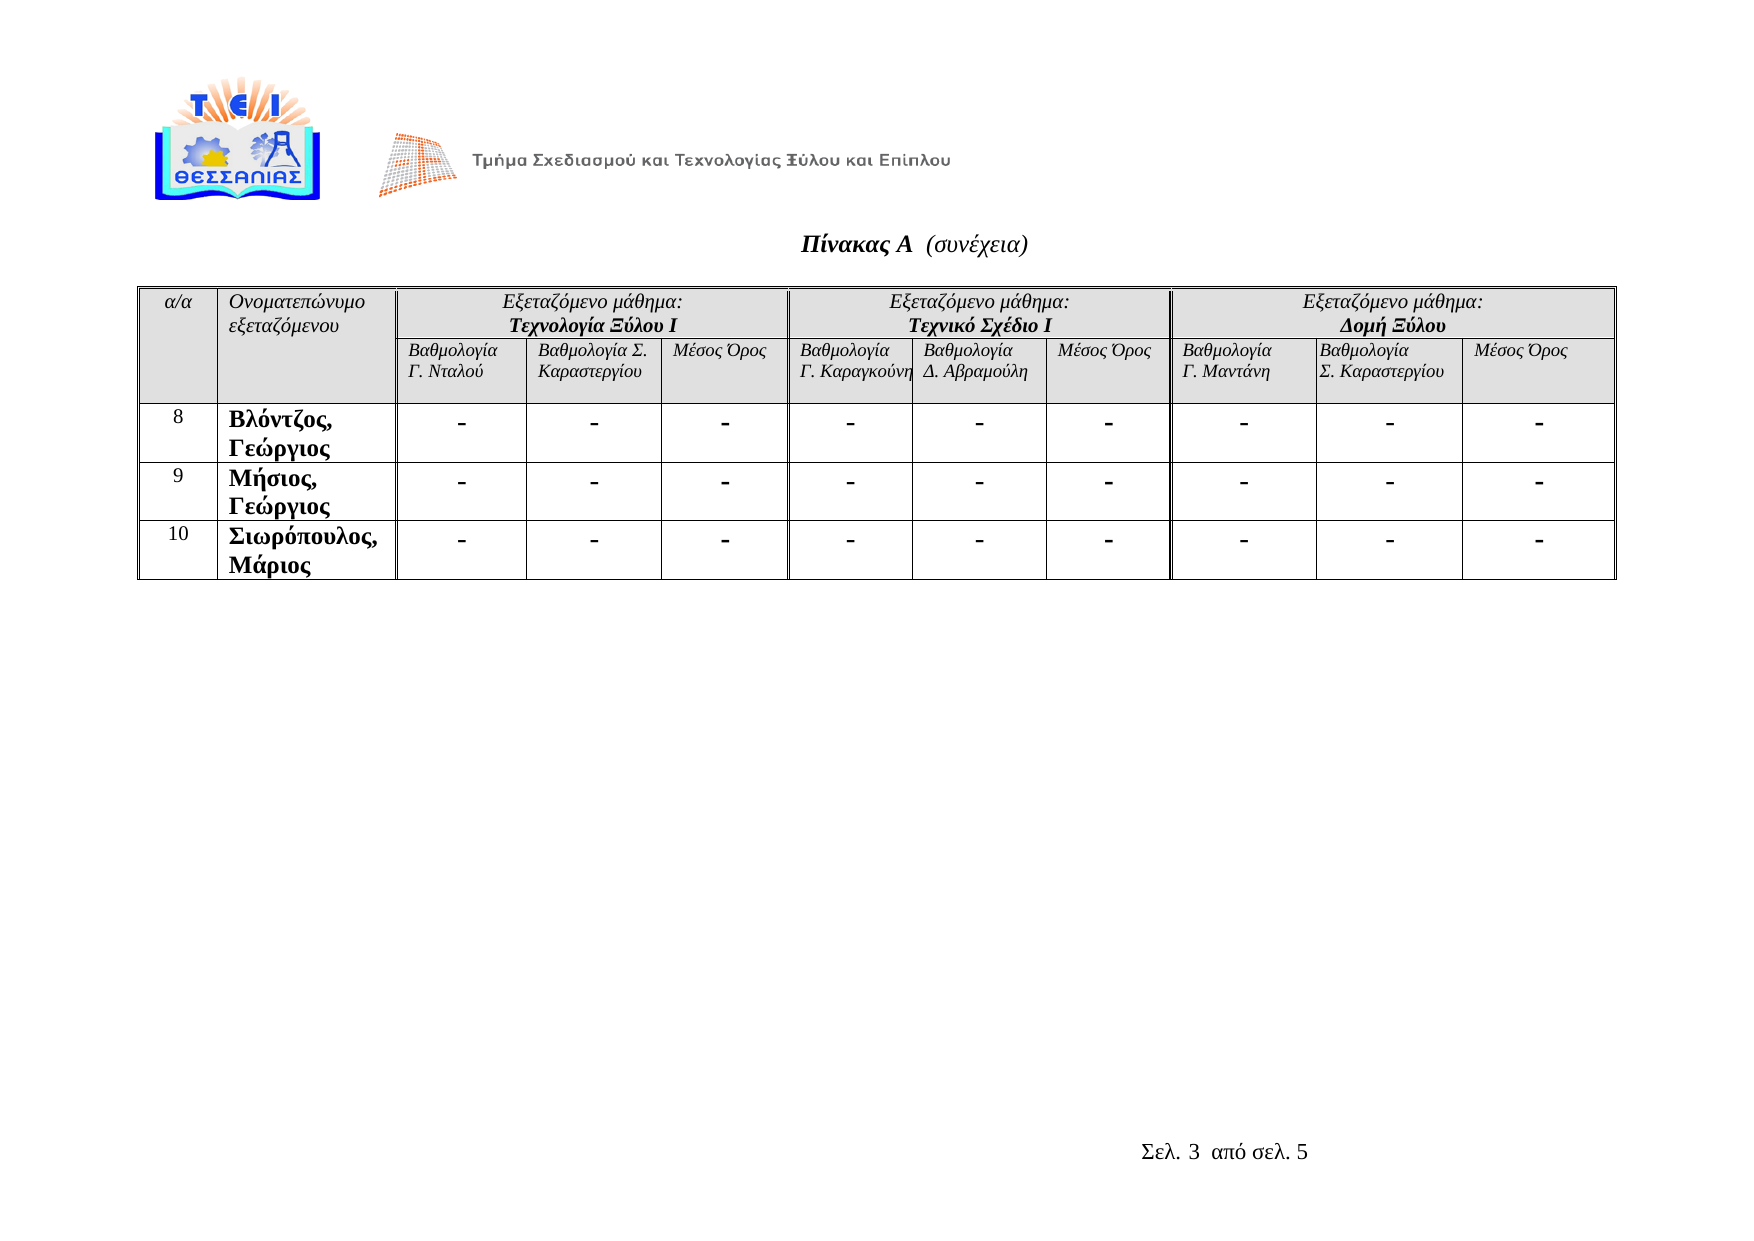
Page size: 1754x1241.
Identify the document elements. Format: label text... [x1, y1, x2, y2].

table_cell Μέσος Όρος [662, 339, 787, 403]
table_header α/α [140, 289, 217, 403]
table_cell - [1173, 404, 1316, 462]
table_cell - [1317, 521, 1462, 579]
table_cell 9 [140, 463, 217, 520]
table_cell - [662, 521, 787, 579]
table_cell Μέσος Όρος [1463, 339, 1614, 403]
table_cell - [1463, 404, 1614, 462]
table_cell - [1173, 463, 1316, 520]
table_header Εξεταζόμενο μάθημα: Τεχνικό Σχέδιο Ι [789, 289, 1171, 337]
table_cell - [398, 404, 526, 462]
table_cell - [1463, 521, 1614, 579]
table_cell - [1463, 463, 1614, 520]
table_header Ονοματεπώνυμο εξεταζόμενου [218, 287, 397, 403]
table_header Εξεταζόμενο μάθημα: Δομή Ξύλου [1171, 289, 1614, 337]
table_cell Βαθμολογία Γ. Νταλού [398, 339, 526, 403]
table_cell - [527, 463, 661, 520]
table_cell - [1173, 521, 1316, 579]
table_cell Μέσος Όρος [1047, 339, 1169, 403]
table_cell Βαθμολογία Σ. Καραστεργίου [527, 339, 661, 403]
table_cell - [662, 463, 787, 520]
table_cell - [913, 521, 1046, 579]
table_cell - [1047, 404, 1169, 462]
table_cell - [913, 463, 1046, 520]
text Πίνακας Α (συνέχεια) [206, 229, 1604, 257]
table_header Εξεταζόμενο μάθημα: Τεχνολογία Ξύλου Ι [397, 287, 789, 337]
table_cell - [527, 404, 661, 462]
table_cell - [1317, 463, 1462, 520]
table_cell Σιωρόπουλος, Μάριος [218, 521, 395, 579]
table_cell 8 [140, 404, 217, 462]
table_cell - [527, 521, 661, 579]
table_cell - [790, 521, 912, 579]
table_cell - [790, 463, 912, 520]
table_cell - [1047, 463, 1169, 520]
table_cell Μήσιος, Γεώργιος [218, 463, 395, 520]
table_cell - [790, 404, 912, 462]
table_cell Βαθμολογία Γ. Μαντάνη [1173, 339, 1316, 403]
table_cell 10 [140, 521, 217, 579]
table_cell - [913, 404, 1046, 462]
table_cell - [662, 404, 787, 462]
table_cell - [1047, 521, 1169, 579]
table_cell - [1317, 404, 1462, 462]
table_cell Βαθμολογία Γ. Καραγκούνη [790, 339, 912, 403]
table_cell Βαθμολογία Δ. Αβραμούλη [913, 339, 1046, 403]
table_cell - [398, 521, 526, 579]
table_cell Βαθμολογία Σ. Καραστεργίου [1317, 339, 1462, 403]
table_cell Βλόντζος, Γεώργιος [218, 404, 395, 462]
table_cell - [398, 463, 526, 520]
